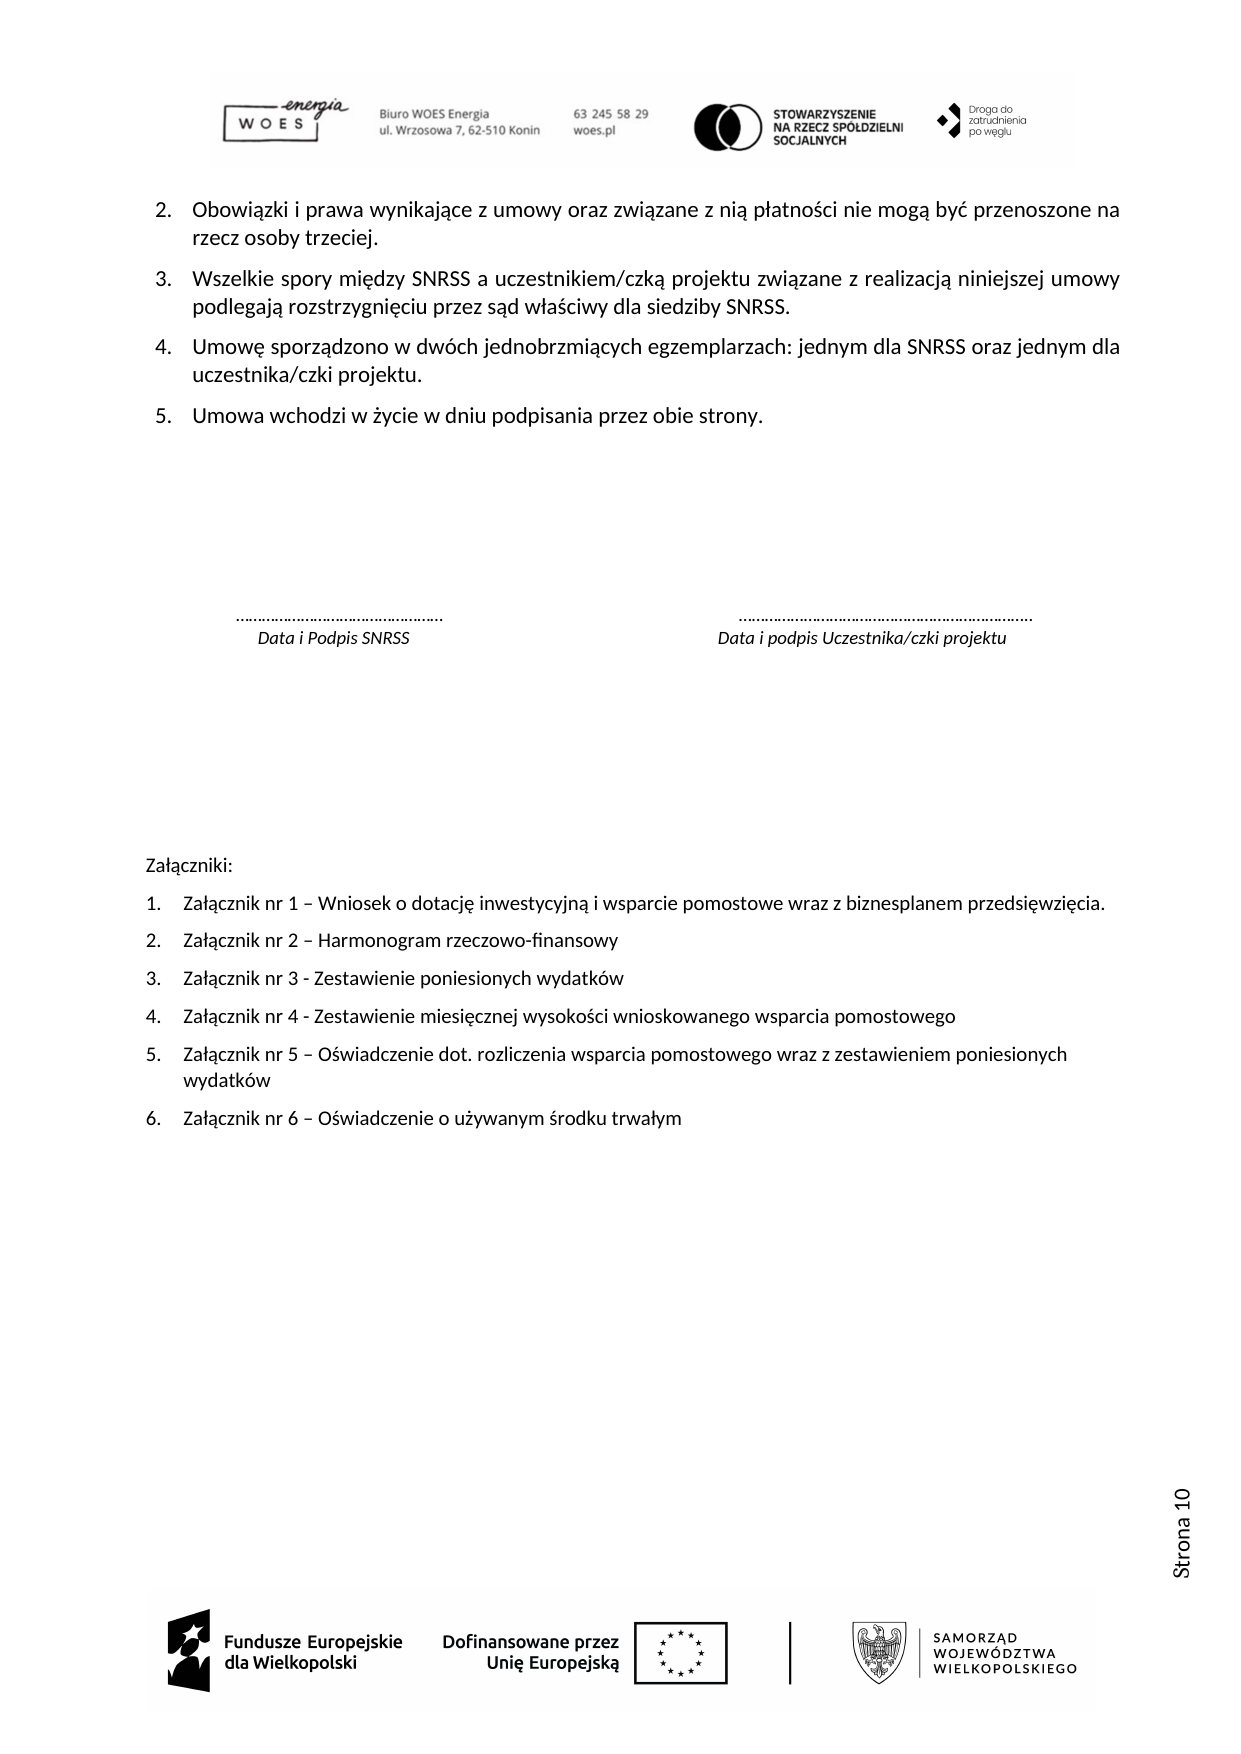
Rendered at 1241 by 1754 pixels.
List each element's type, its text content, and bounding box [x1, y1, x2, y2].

text Załączniki: [146, 852, 1122, 877]
list Umowa wchodzi w życie w dniu podpisania przez obie strony. [155, 401, 1122, 429]
list Załącznik nr 5 – Oświadczenie dot. rozliczenia wsparcia pomostowego wraz z zestawieniem poniesionych wydatków [146, 1041, 1122, 1092]
list Załącznik nr 2 – Harmonogram rzeczowo-finansowy [146, 928, 1122, 953]
list Wszelkie spory między SNRSS a uczestnikiem/czką projektu związane z realizacją niniejszej umowy podlegają rozstrzygnięciu przez sąd właściwy dla siedziby SNRSS. [155, 264, 1122, 320]
list Załącznik nr 6 – Oświadczenie o używanym środku trwałym [146, 1105, 1122, 1130]
list Załącznik nr 4 - Zestawienie miesięcznej wysokości wnioskowanego wsparcia pomostowego [146, 1003, 1122, 1029]
picture [147, 1588, 1097, 1713]
list Obowiązki i prawa wynikające z umowy oraz związane z nią płatności nie mogą być przenoszone na rzecz osoby trzeciej. [155, 195, 1122, 251]
list Załącznik nr 1 – Wniosek o dotację inwestycyjną i wsparcie pomostowe wraz z biznesplanem przedsięwzięcia. [146, 890, 1122, 915]
text ………………………………………… ………………………………………………………….. [148, 603, 1122, 626]
list Umowę sporządzono w dwóch jednobrzmiących egzemplarzach: jednym dla SNRSS oraz jednym dla uczestnika/czki projektu. [155, 332, 1122, 388]
text Data i Podpis SNRSS Data i podpis Uczestnika/czki projektu [146, 626, 1122, 649]
list Załącznik nr 3 - Zestawienie poniesionych wydatków [146, 966, 1122, 991]
picture [209, 73, 1076, 168]
